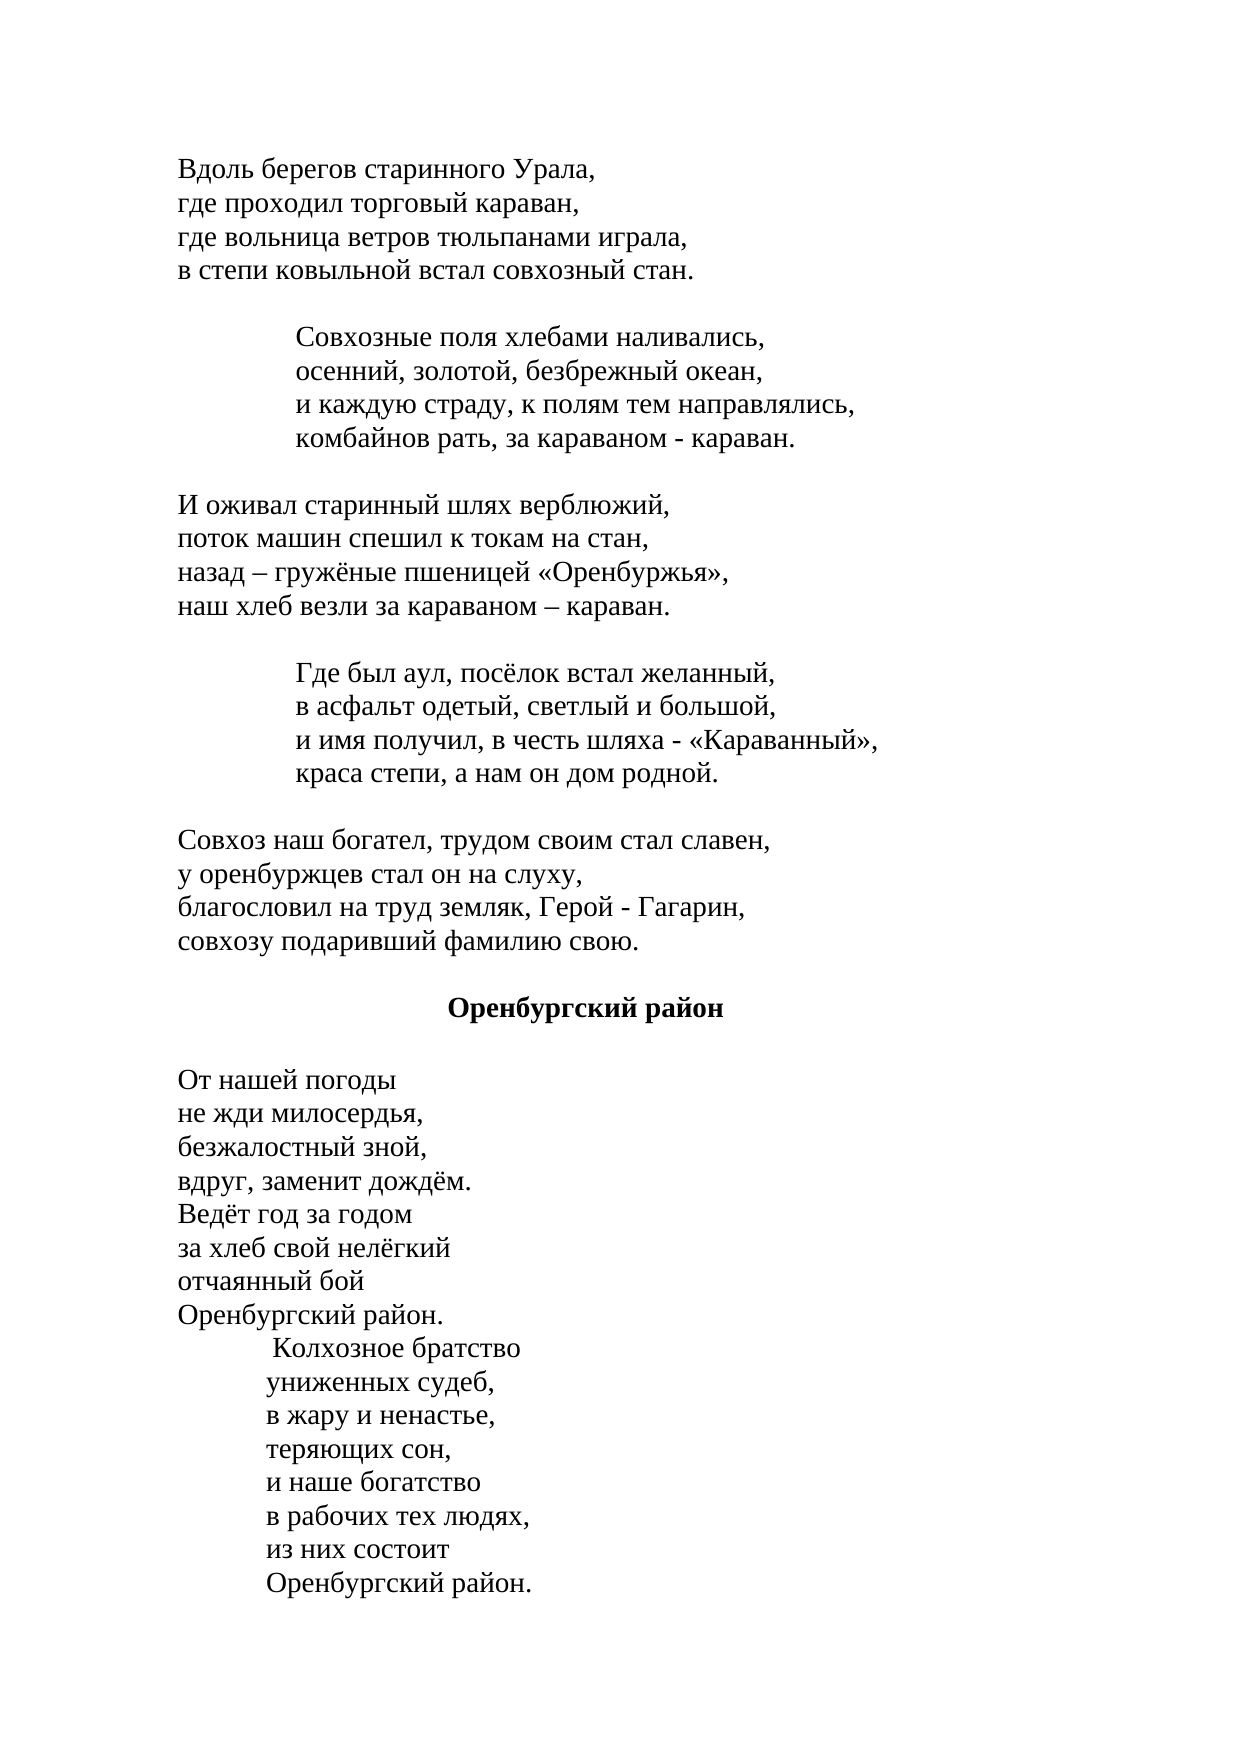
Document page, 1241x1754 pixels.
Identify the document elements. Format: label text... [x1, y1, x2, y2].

text из них состоит [177, 1532, 1152, 1565]
text безжалостный зной, [177, 1129, 1152, 1163]
text осенний, золотой, безбрежный океан, [177, 353, 1152, 386]
text и каждую страду, к полям тем направлялись, [177, 386, 1152, 420]
text в рабочих тех людях, [177, 1498, 1152, 1532]
text Совхозные поля хлебами наливались, [177, 319, 1152, 353]
text теряющих сон, [177, 1431, 1152, 1464]
text в асфальт одетый, светлый и большой, [177, 688, 1152, 722]
text поток машин спешил к токам на стан, [177, 521, 1152, 554]
text в степи ковыльной встал совхозный стан. [177, 252, 1152, 286]
text и наше богатство [177, 1464, 1152, 1498]
text униженных судеб, [177, 1364, 1152, 1397]
text От нашей погоды [177, 1062, 1152, 1096]
text наш хлеб везли за караваном – караван. [177, 588, 1152, 621]
text Колхозное братство [177, 1330, 1152, 1364]
text Ведёт год за годом [177, 1196, 1152, 1230]
text Совхоз наш богател, трудом своим стал славен, [177, 822, 1152, 856]
text Оренбургский район. [177, 1565, 1152, 1599]
text за хлеб свой нелёгкий [177, 1230, 1152, 1263]
text назад – гружёные пшеницей «Оренбуржья», [177, 554, 1152, 588]
text Оренбургский район. [177, 1297, 1152, 1330]
text не жди милосердья, [177, 1096, 1152, 1129]
text где вольница ветров тюльпанами играла, [177, 219, 1152, 252]
text и имя получил, в честь шляха - «Караванный», [177, 722, 1152, 755]
text И оживал старинный шлях верблюжий, [177, 487, 1152, 521]
text в жару и ненастье, [177, 1397, 1152, 1431]
text совхозу подаривший фамилию свою. [177, 923, 1152, 957]
text благословил на труд земляк, Герой - Гагарин, [177, 889, 1152, 923]
text краса степи, а нам он дом родной. [177, 755, 1152, 789]
text Вдоль берегов старинного Урала, [177, 152, 1152, 185]
text отчаянный бой [177, 1263, 1152, 1297]
text Где был аул, посёлок встал желанный, [177, 655, 1152, 688]
text комбайнов рать, за караваном - караван. [177, 420, 1152, 453]
text вдруг, заменит дождём. [177, 1163, 1152, 1196]
text у оренбуржцев стал он на слуху, [177, 856, 1152, 889]
text где проходил торговый караван, [177, 185, 1152, 219]
text Оренбургский район [177, 990, 1152, 1024]
